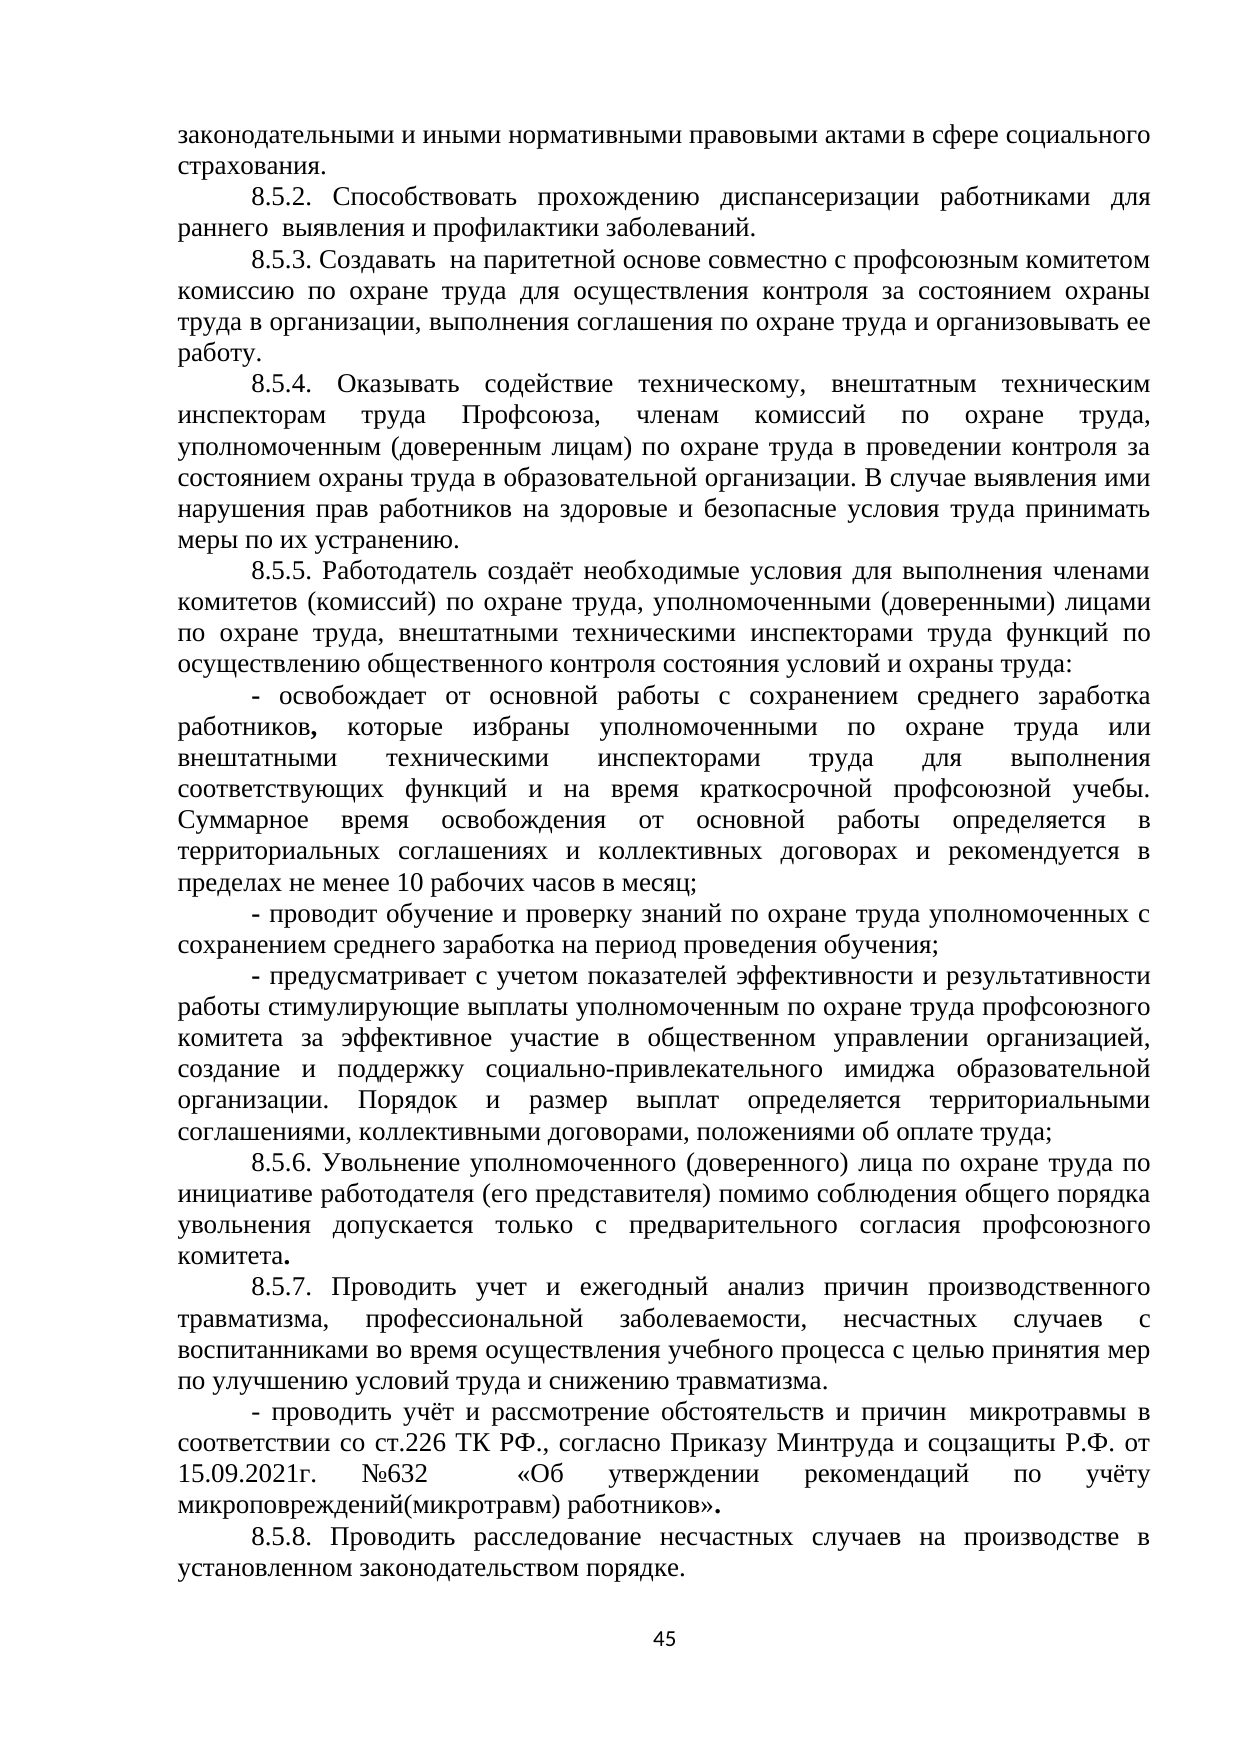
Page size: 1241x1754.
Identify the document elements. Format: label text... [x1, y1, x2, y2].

text - проводить учёт и рассмотрение обстоятельств и причин микротравмы в соответствии со ст.226 ТК РФ., согласно Приказу Минтруда и соцзащиты Р.Ф. от 15.09.2021г. №632 «Об утверждении рекомендаций по учёту микроповреждений(микротравм) работников». [177, 1395, 1152, 1520]
text - проводит обучение и проверку знаний по охране труда уполномоченных с сохранением среднего заработка на период проведения обучения; [177, 897, 1152, 959]
text 8.5.3. Создавать на паритетной основе совместно с профсоюзным комитетом комиссию по охране труда для осуществления контроля за состоянием охраны труда в организации, выполнения соглашения по охране труда и организовывать ее работу. [177, 243, 1152, 367]
text 8.5.4. Оказывать содействие техническому, внештатным техническим инспекторам труда Профсоюза, членам комиссий по охране труда, уполномоченным (доверенным лицам) по охране труда в проведении контроля за состоянием охраны труда в образовательной организации. В случае выявления ими нарушения прав работников на здоровые и безопасные условия труда принимать меры по их устранению. [177, 367, 1152, 554]
text 8.5.8. Проводить расследование несчастных случаев на производстве в установленном законодательством порядке. [177, 1520, 1152, 1582]
text 8.5.6. Увольнение уполномоченного (доверенного) лица по охране труда по инициативе работодателя (его представителя) помимо соблюдения общего порядка увольнения допускается только с предварительного согласия профсоюзного комитета. [177, 1146, 1152, 1271]
text 8.5.2. Способствовать прохождению диспансеризации работниками для раннего выявления и профилактики заболеваний. [177, 180, 1152, 243]
text 8.5.5. Работодатель создаёт необходимые условия для выполнения членами комитетов (комиссий) по охране труда, уполномоченными (доверенными) лицами по охране труда, внештатными техническими инспекторами труда функций по осуществлению общественного контроля состояния условий и охраны труда: [177, 554, 1152, 679]
text 8.5.7. Проводить учет и ежегодный анализ причин производственного травматизма, профессиональной заболеваемости, несчастных случаев с воспитанниками во время осуществления учебного процесса с целью принятия мер по улучшению условий труда и снижению травматизма. [177, 1271, 1152, 1395]
text - освобождает от основной работы с сохранением среднего заработка работников, которые избраны уполномоченными по охране труда или внештатными техническими инспекторами труда для выполнения соответствующих функций и на время краткосрочной профсоюзной учебы. Суммарное время освобождения от основной работы определяется в территориальных соглашениях и коллективных договорах и рекомендуется в пределах не менее 10 рабочих часов в месяц; [177, 679, 1152, 897]
text - предусматривает с учетом показателей эффективности и результативности работы стимулирующие выплаты уполномоченным по охране труда профсоюзного комитета за эффективное участие в общественном управлении организацией, создание и поддержку социально-привлекательного имиджа образовательной организации. Порядок и размер выплат определяется территориальными соглашениями, коллективными договорами, положениями об оплате труда; [177, 959, 1152, 1146]
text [177, 118, 1152, 180]
